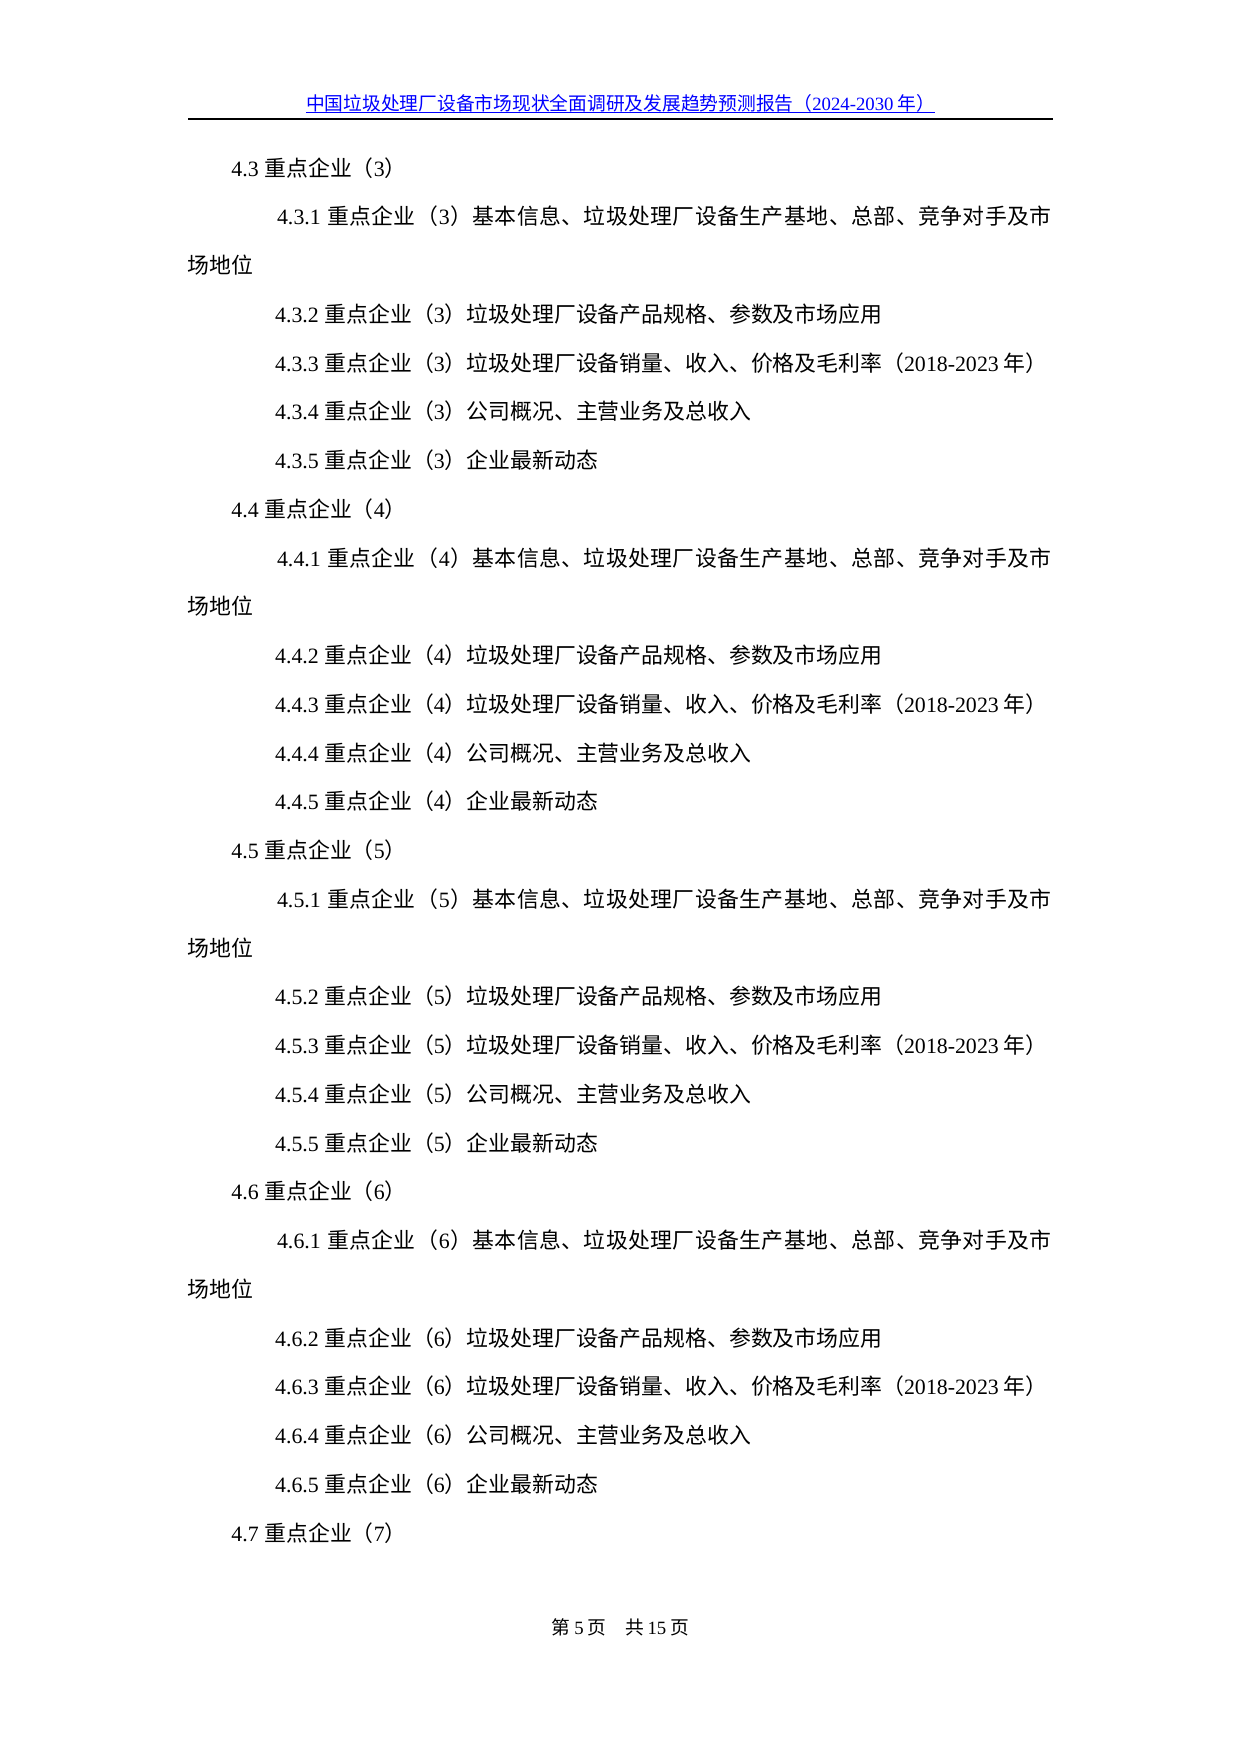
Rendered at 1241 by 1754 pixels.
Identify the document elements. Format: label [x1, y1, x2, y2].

text [187, 150, 1053, 1548]
